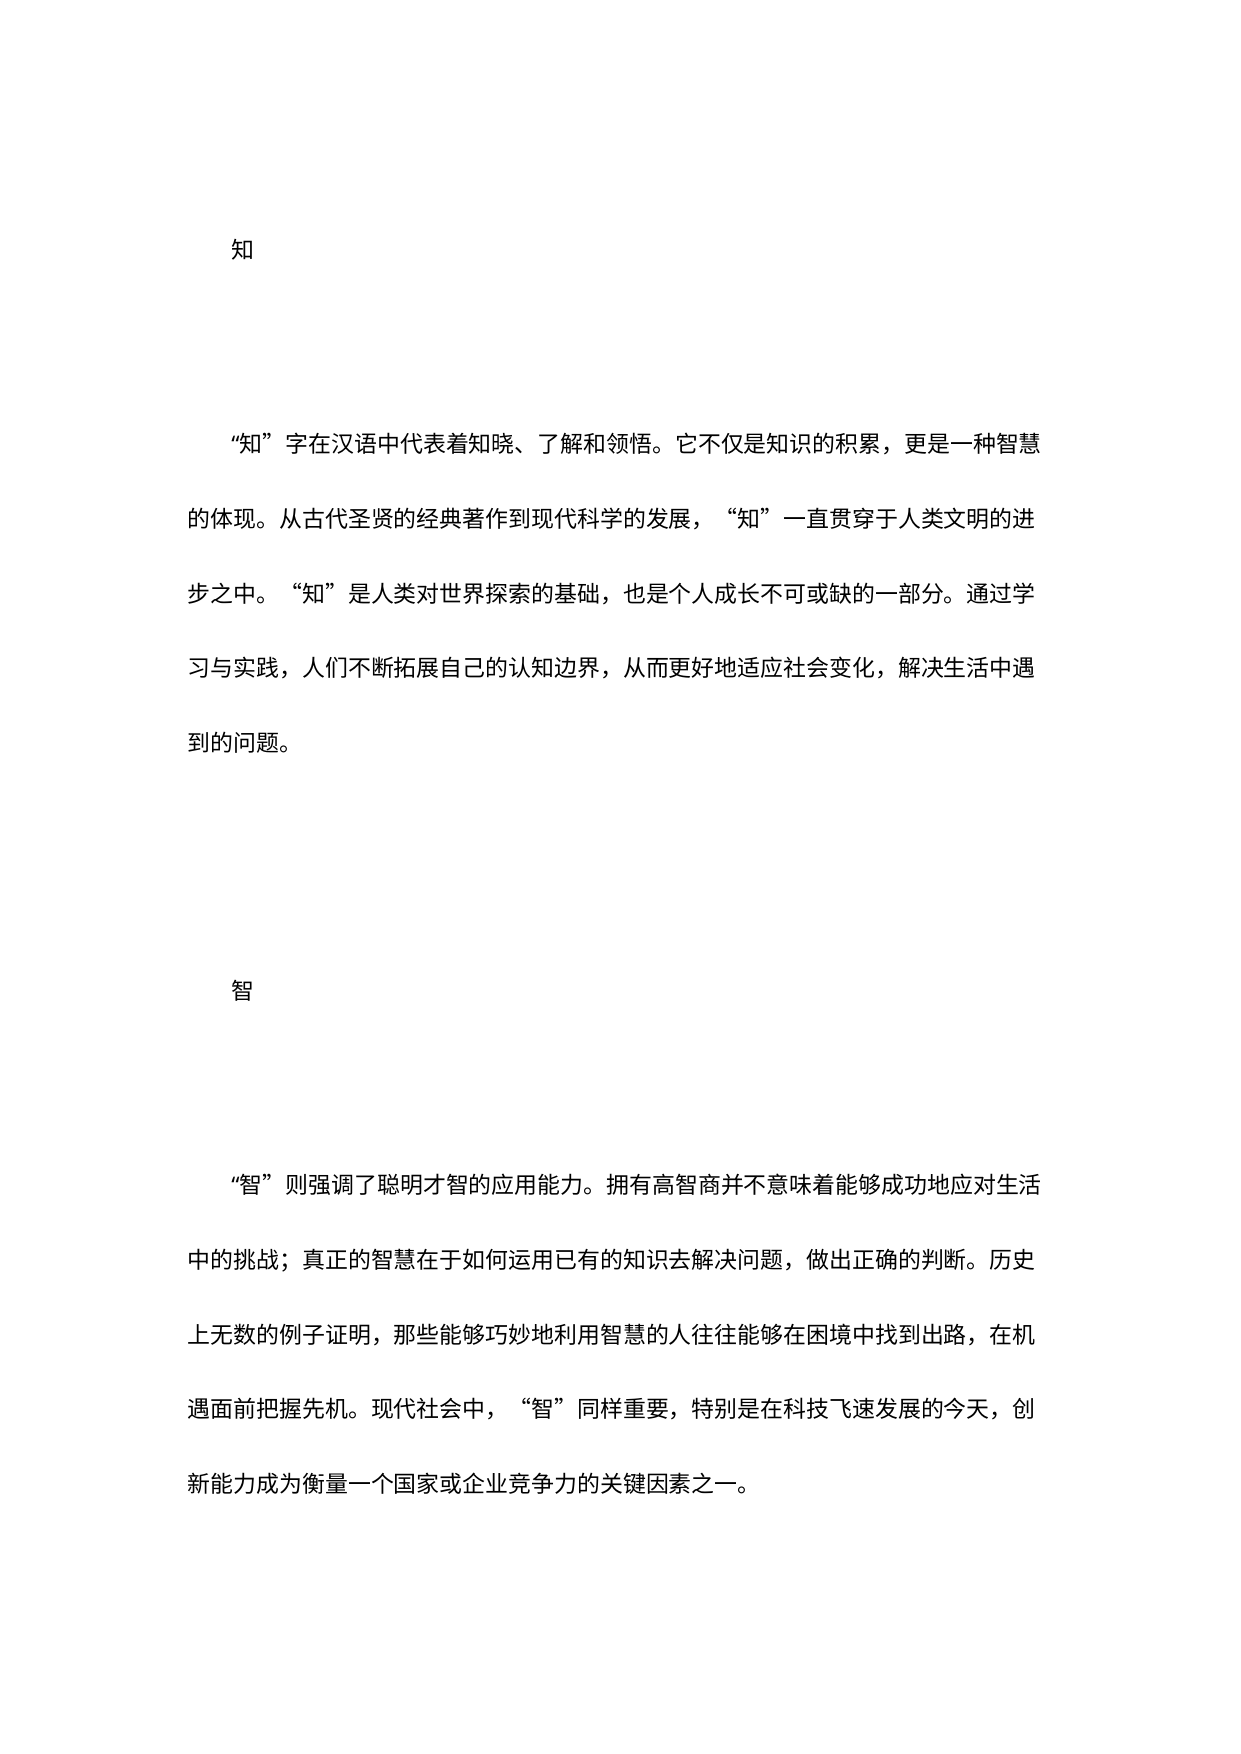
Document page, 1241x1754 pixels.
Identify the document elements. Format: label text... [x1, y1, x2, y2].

text 智 [187, 957, 1053, 1022]
text 知 [187, 216, 1053, 281]
text “智”则强调了聪明才智的应用能力。拥有高智商并不意味着能够成功地应对生活中的挑战；真正的智慧在于如何运用已有的知识去解决问题，做出正确的判断。历史上无数的例子证明，那些能够巧妙地利用智慧的人往往能够在困境中找到出路，在机遇面前把握先机。现代社会中，“智”同样重要，特别是在科技飞速发展的今天，创新能力成为衡量一个国家或企业竞争力的关键因素之一。 [187, 1151, 1053, 1515]
text “知”字在汉语中代表着知晓、了解和领悟。它不仅是知识的积累，更是一种智慧的体现。从古代圣贤的经典著作到现代科学的发展，“知”一直贯穿于人类文明的进步之中。“知”是人类对世界探索的基础，也是个人成长不可或缺的一部分。通过学习与实践，人们不断拓展自己的认知边界，从而更好地适应社会变化，解决生活中遇到的问题。 [187, 410, 1053, 774]
